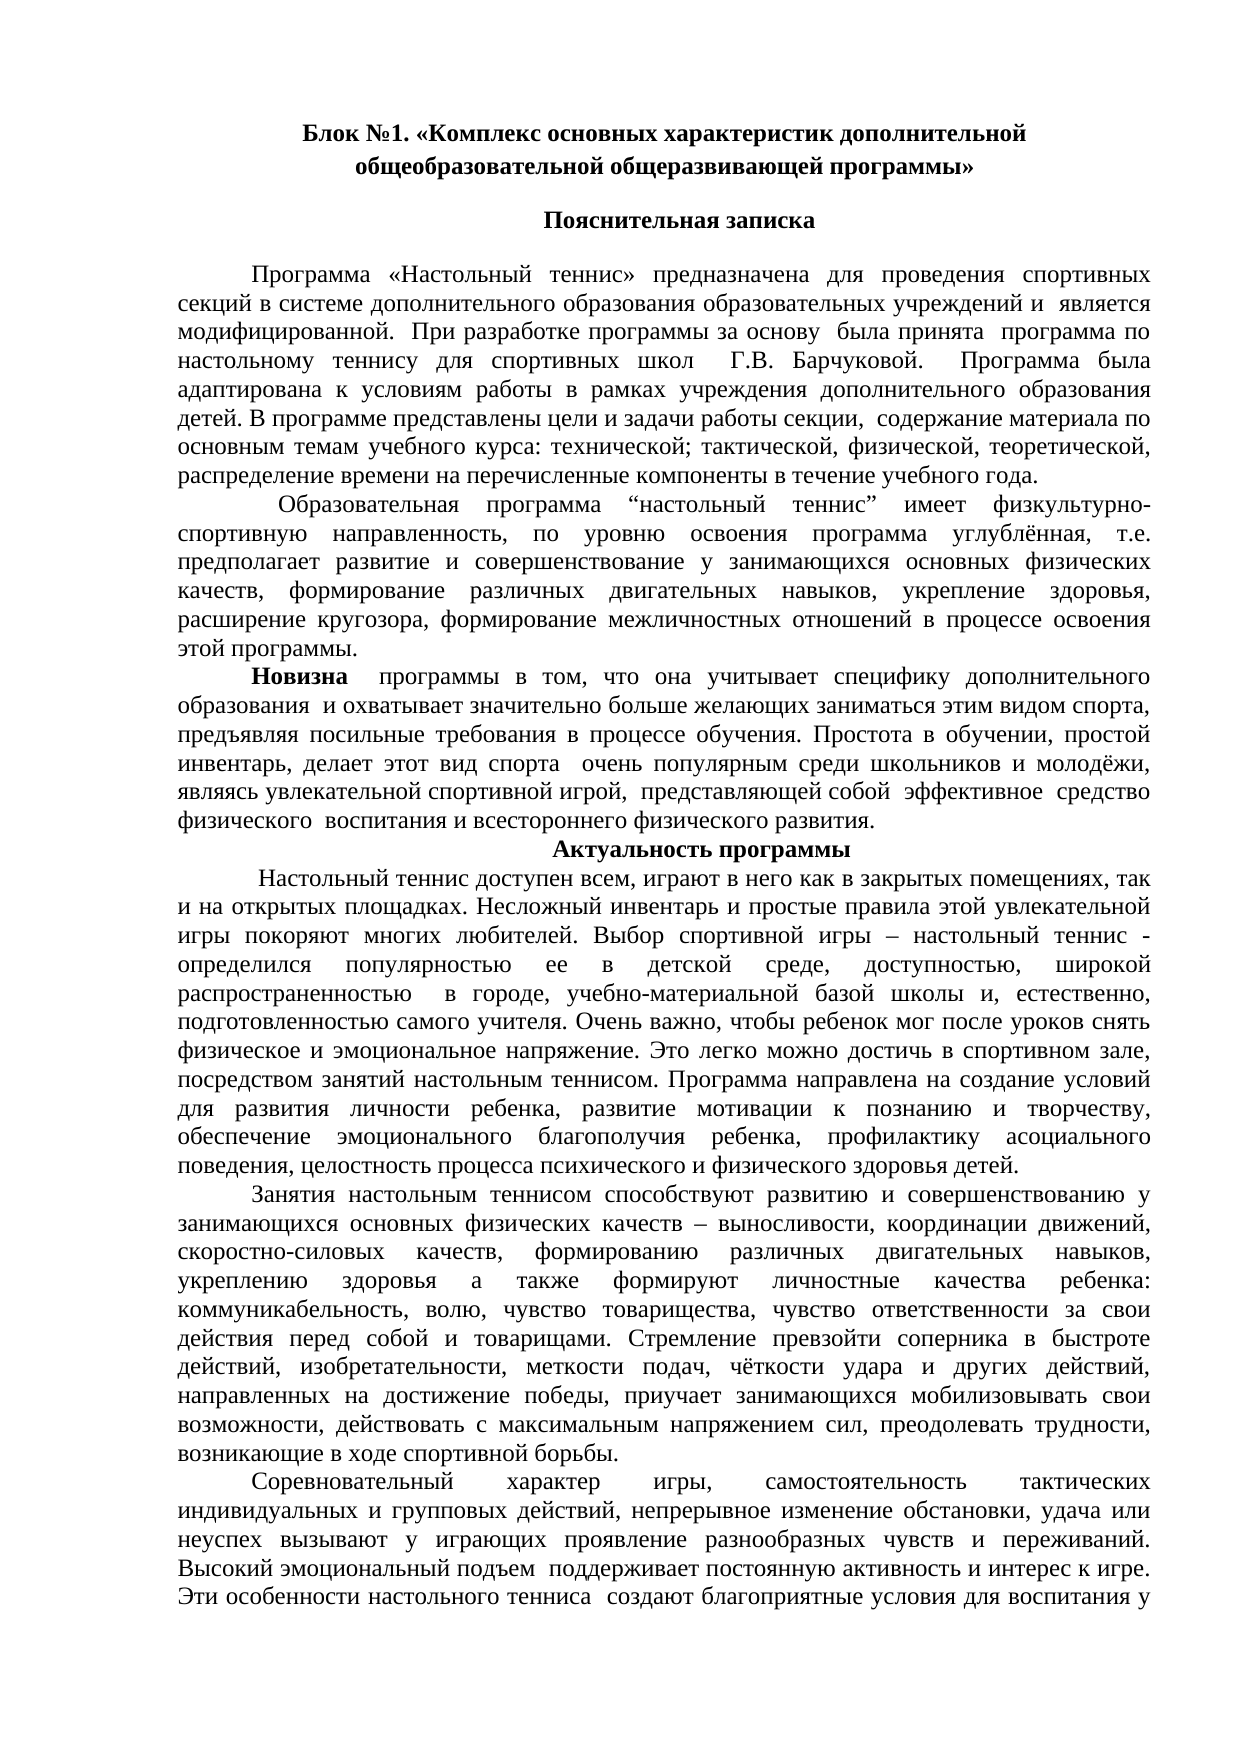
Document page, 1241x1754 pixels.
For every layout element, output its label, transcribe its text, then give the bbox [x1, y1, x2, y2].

text Актуальность программы [177, 834, 1152, 863]
text Занятия настольным теннисом способствуют развитию и совершенствованию у занимающихся основных физических качеств – выносливости, координации движений, скоростно-силовых качеств, формированию различных двигательных навыков, укреплению здоровья а также формируют личностные качества ребенка: коммуникабельность, волю, чувство товарищества, чувство ответственности за свои действия перед собой и товарищами. Стремление превзойти соперника в быстроте действий, изобретательности, меткости подач, чёткости удара и других действий, направленных на достижение победы, приучает занимающихся мобилизовывать свои возможности, действовать с максимальным напряжением сил, преодолевать трудности, возникающие в ходе спортивной борьбы. [177, 1179, 1152, 1466]
text Пояснительная записка [177, 205, 1181, 234]
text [177, 1466, 1152, 1610]
text Блок №1. «Комплекс основных характеристик дополнительной общеобразовательной общеразвивающей программы» [177, 118, 1152, 180]
text Образовательная программа “настольный теннис” имеет физкультурно-спортивную направленность, по уровню освоения программа углублённая, т.е. предполагает развитие и совершенствование у занимающихся основных физических качеств, формирование различных двигательных навыков, укрепление здоровья, расширение кругозора, формирование межличностных отношений в процессе освоения этой программы. [177, 489, 1152, 661]
text Настольный теннис доступен всем, играют в него как в закрытых помещениях, так и на открытых площадках. Несложный инвентарь и простые правила этой увлекательной игры покоряют многих любителей. Выбор спортивной игры – настольный теннис - определился популярностью ее в детской среде, доступностью, широкой распространенностью в городе, учебно-материальной базой школы и, естественно, подготовленностью самого учителя. Очень важно, чтобы ребенок мог после уроков снять физическое и эмоциональное напряжение. Это легко можно достичь в спортивном зале, посредством занятий настольным теннисом. Программа направлена на создание условий для развития личности ребенка, развитие мотивации к познанию и творчеству, обеспечение эмоционального благополучия ребенка, профилактику асоциального поведения, целостность процесса психического и физического здоровья детей. [177, 863, 1152, 1179]
text Новизна программы в том, что она учитывает специфику дополнительного образования и охватывает значительно больше желающих заниматься этим видом спорта, предъявляя посильные требования в процессе обучения. Простота в обучении, простой инвентарь, делает этот вид спорта очень популярным среди школьников и молодёжи, являясь увлекательной спортивной игрой, представляющей собой эффективное средство физического воспитания и всестороннего физического развития. [177, 661, 1152, 834]
text Программа «Настольный теннис» предназначена для проведения спортивных секций в системе дополнительного образования образовательных учреждений и является модифицированной. При разработке программы за основу была принята программа по настольному теннису для спортивных школ Г.В. Барчуковой. Программа была адаптирована к условиям работы в рамках учреждения дополнительного образования детей. В программе представлены цели и задачи работы секции, содержание материала по основным темам учебного курса: технической; тактической, физической, теоретической, распределение времени на перечисленные компоненты в течение учебного года. [177, 259, 1152, 489]
